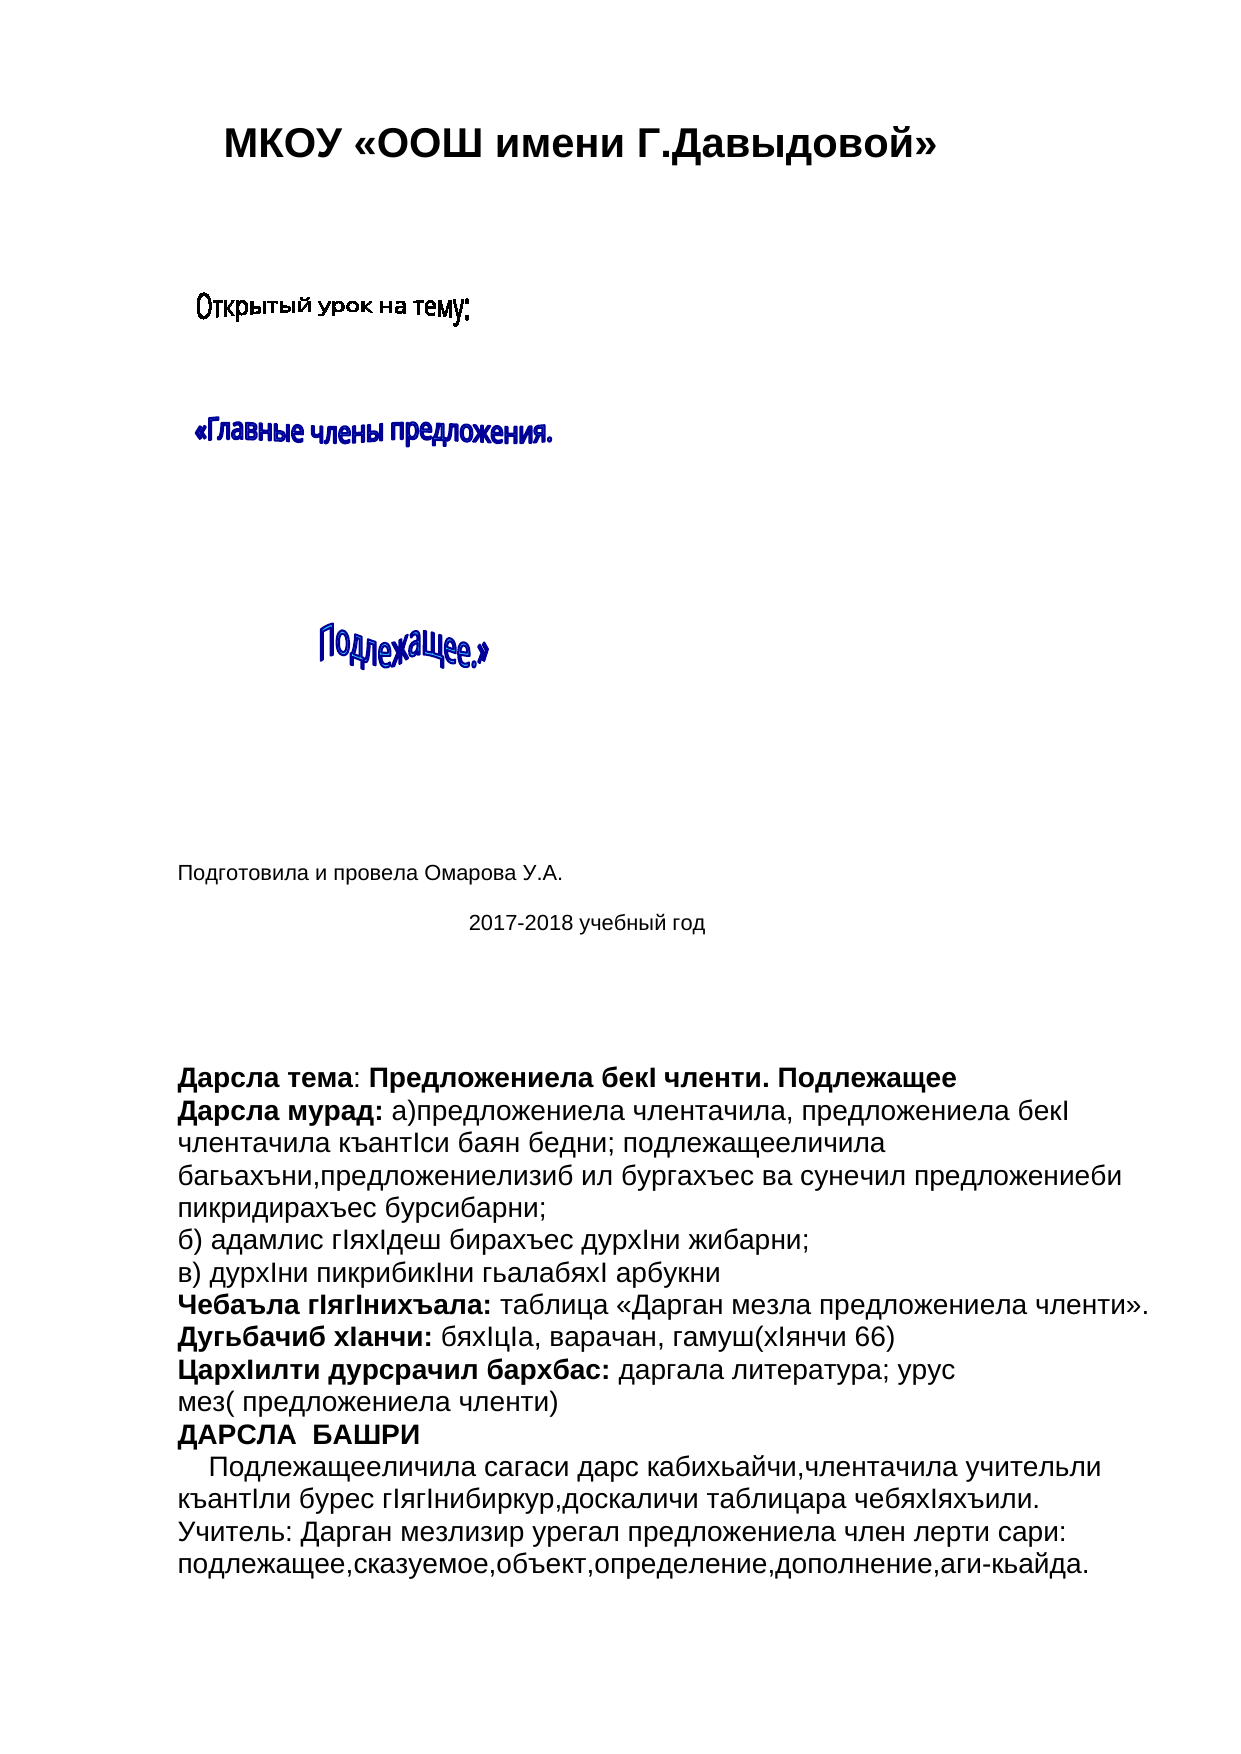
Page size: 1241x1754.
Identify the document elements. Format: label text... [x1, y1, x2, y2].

text б) адамлис гIяхIдеш бирахъес дурхIни жибарни; [177, 1223, 1152, 1256]
text МКОУ «ООШ имени Г.Давыдовой» [177, 118, 1152, 166]
text Дугьбачиб хIанчи: бяхIцIа, варачан, гамуш(хIянчи 66) [177, 1320, 1152, 1353]
text 2017-2018 учебный год [177, 910, 1152, 935]
text Подлежащееличила сагаси дарс кабихьайчи,члентачила учительли къантIли бурес гIягIнибиркур,доскаличи таблицара чебяхIяхъили. [177, 1450, 1152, 1515]
text Дарсла тема: Предложениела бекI членти. Подлежащее [177, 1061, 1152, 1094]
text Подготовила и провела Омарова У.А. [177, 859, 1152, 885]
text Дарсла мурад: а)предложениела члентачила, предложениела бекI члентачила къантIси баян бедни; подлежащееличила багьахъни,предложениелизиб ил бургахъес ва сунечил предложениеби пикридирахъес бурсибарни; [177, 1094, 1152, 1223]
text ЦархIилти дурсрачил бархбас: даргала литература; урус мез( предложениела членти) [177, 1353, 1152, 1418]
text в) дурхIни пикрибикIни гьалабяхI арбукни [177, 1256, 1152, 1288]
text Чебаъла гIягIнихъала: таблица «Дарган мезла предложениела членти». [177, 1288, 1152, 1320]
text Учитель: Дарган мезлизир урегал предложениела член лерти сари: подлежащее,сказуемое,объект,определение,дополнение,аги-кьайда. [177, 1515, 1152, 1579]
text ДАРСЛА БАШРИ [177, 1418, 1152, 1450]
